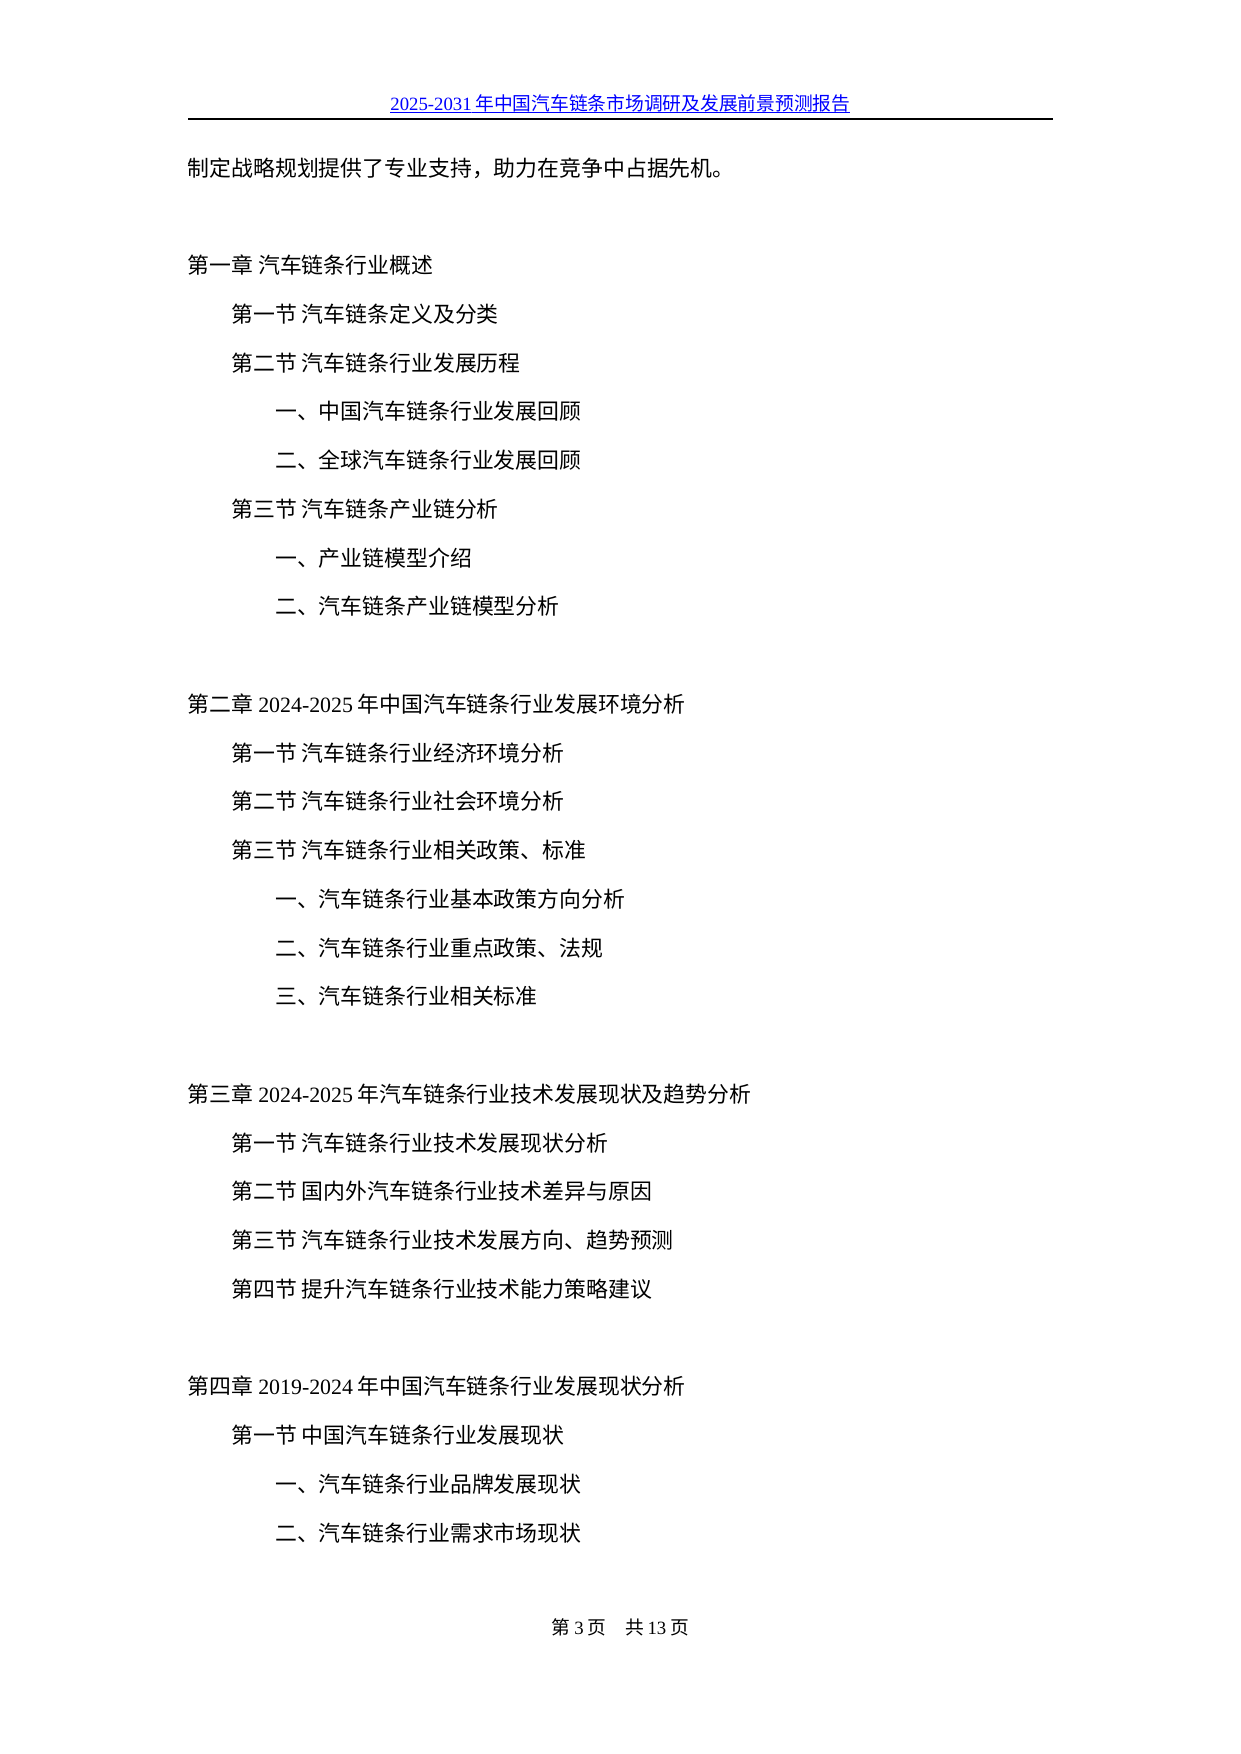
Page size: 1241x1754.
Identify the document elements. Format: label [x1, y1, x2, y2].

text [187, 150, 1053, 1548]
